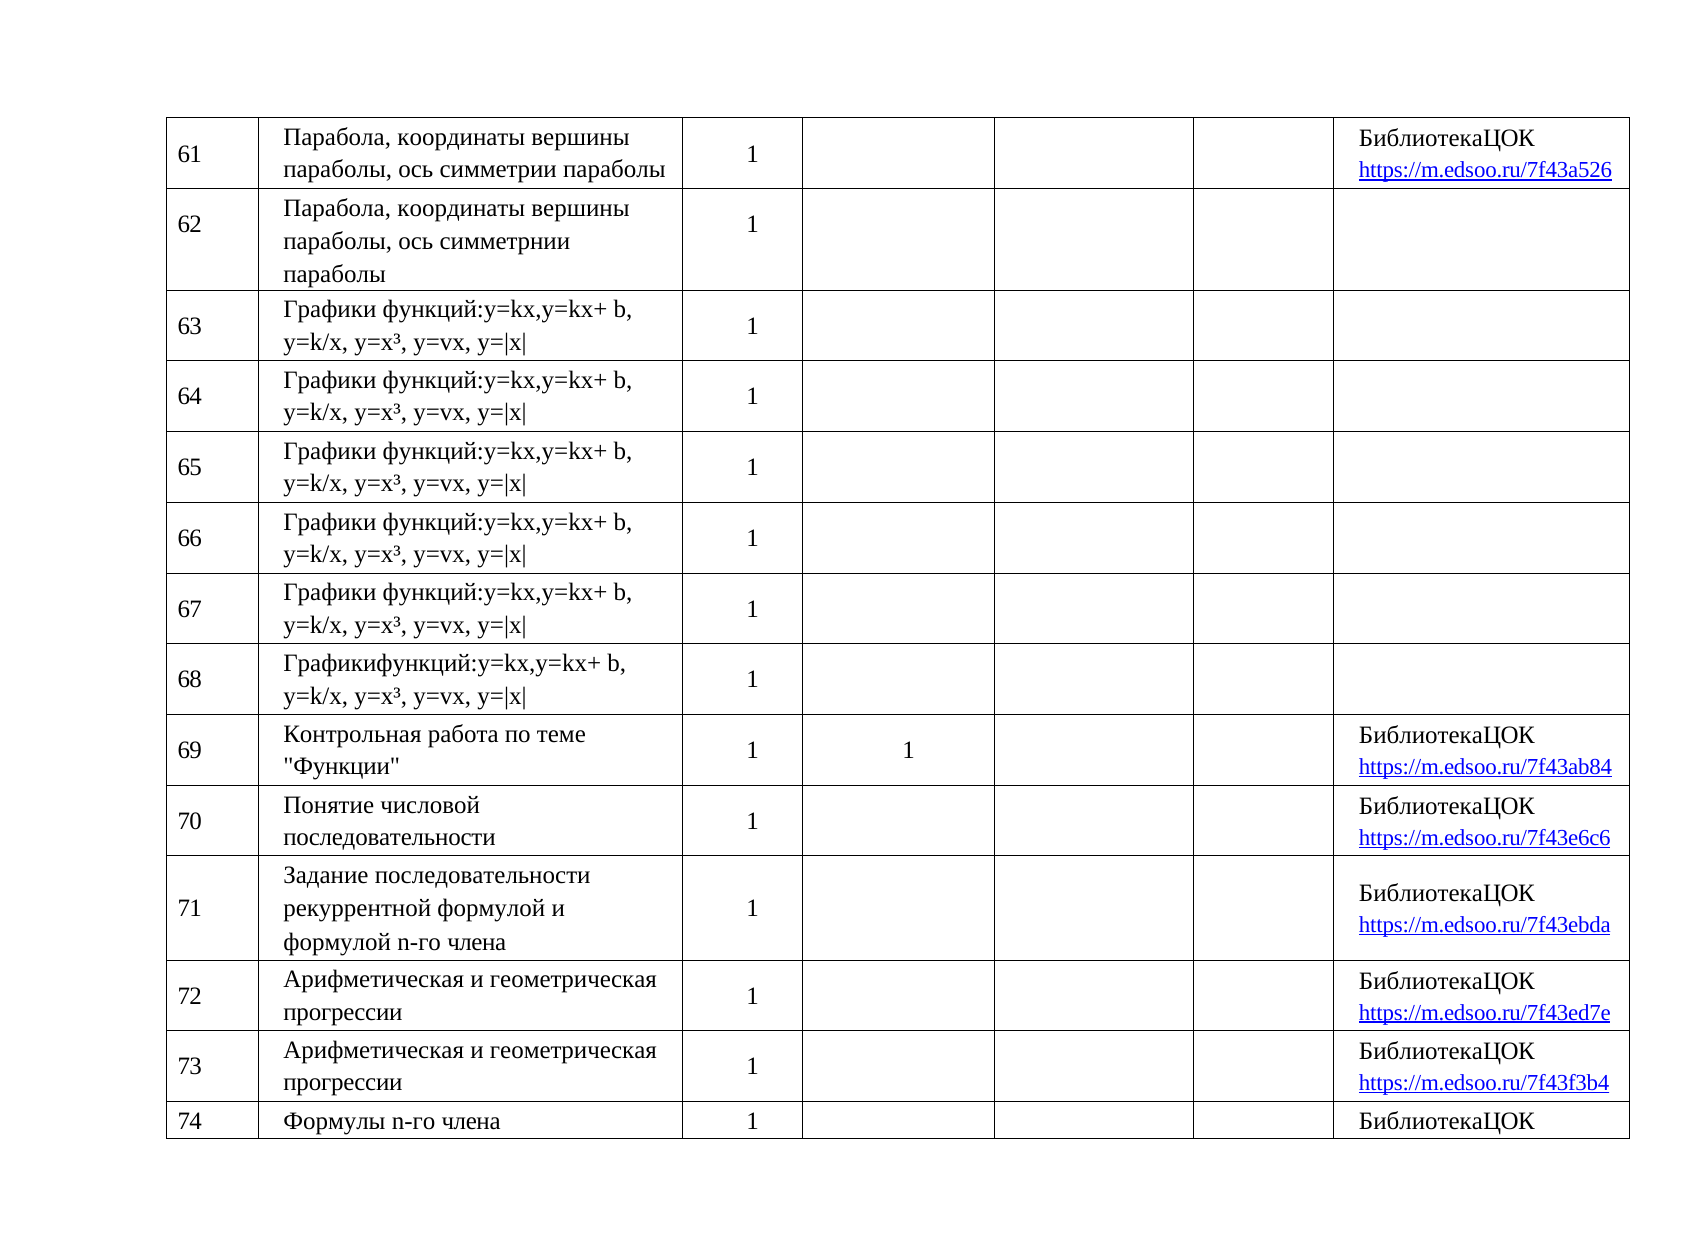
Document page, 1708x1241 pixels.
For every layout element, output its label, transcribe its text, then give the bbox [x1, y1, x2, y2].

table_cell [1194, 786, 1333, 855]
table_cell [803, 189, 994, 289]
table_cell [1194, 361, 1333, 431]
table_header [803, 118, 994, 188]
table_cell [995, 432, 1193, 502]
table_cell БиблиотекаЦОК https://m.edsoo.ru/7f43ebda [1334, 856, 1629, 959]
table_cell 68 [167, 644, 258, 714]
table_cell 1 [683, 1102, 802, 1138]
table_cell [1334, 432, 1629, 502]
table_cell [995, 856, 1193, 959]
table_cell Графики функций:y=kx,y=kx+ b, y=k/x, y=x³, y=vx, y=|x| [259, 574, 682, 643]
table_cell [1194, 856, 1333, 959]
table_cell БиблиотекаЦОК [1334, 1102, 1629, 1138]
table_cell [1194, 1102, 1333, 1138]
table_cell [1334, 291, 1629, 360]
table_cell [1194, 189, 1333, 289]
table_cell [995, 1102, 1193, 1138]
table_cell [1194, 574, 1333, 643]
table_cell [995, 189, 1193, 289]
table_header 61 [167, 118, 258, 188]
table_cell [1194, 291, 1333, 360]
table_cell БиблиотекаЦОК https://m.edsoo.ru/7f43e6c6 [1334, 786, 1629, 855]
table_cell 1 [683, 786, 802, 855]
table_cell Арифметическая и геометрическая прогрессии [259, 1031, 682, 1101]
table_cell Понятие числовой последовательности [259, 786, 682, 855]
table_header Парабола, координаты вершины параболы, ось симметрии параболы [259, 118, 682, 188]
table_cell [995, 503, 1193, 573]
table_cell 72 [167, 961, 258, 1030]
table_cell 1 [803, 715, 994, 785]
table_cell 1 [683, 503, 802, 573]
table_cell [803, 503, 994, 573]
table_header 1 [683, 118, 802, 188]
table_cell [1194, 1031, 1333, 1101]
table_cell [803, 432, 994, 502]
table_cell 1 [683, 715, 802, 785]
table_cell 66 [167, 503, 258, 573]
table_cell 1 [683, 1031, 802, 1101]
table_cell 1 [683, 432, 802, 502]
table_cell 64 [167, 361, 258, 431]
table_cell [803, 291, 994, 360]
table_cell [1334, 503, 1629, 573]
table_cell Арифметическая и геометрическая прогрессии [259, 961, 682, 1030]
table_cell [995, 644, 1193, 714]
table_cell 1 [683, 189, 802, 289]
table_cell [1334, 189, 1629, 289]
table_cell Графики функций:y=kx,y=kx+ b, y=k/x, y=x³, y=vx, y=|x| [259, 291, 682, 360]
table_cell 63 [167, 291, 258, 360]
table_cell [995, 786, 1193, 855]
table_cell 67 [167, 574, 258, 643]
table_header [1194, 118, 1333, 188]
table_cell [995, 1031, 1193, 1101]
table_cell Графики функций:y=kx,y=kx+ b, y=k/x, y=x³, y=vx, y=|x| [259, 503, 682, 573]
table_cell 1 [683, 644, 802, 714]
table_cell 1 [683, 574, 802, 643]
table_cell [995, 291, 1193, 360]
table_cell [1334, 361, 1629, 431]
table_cell [803, 1031, 994, 1101]
table_cell Задание последовательности рекуррентной формулой и формулой n-го члена [259, 856, 682, 959]
table_cell [803, 574, 994, 643]
table_cell [995, 361, 1193, 431]
table_cell [1194, 961, 1333, 1030]
table_cell [803, 644, 994, 714]
table_cell Графики функций:y=kx,y=kx+ b, y=k/x, y=x³, y=vx, y=|x| [259, 361, 682, 431]
table_cell [803, 361, 994, 431]
table_cell 1 [683, 361, 802, 431]
table_cell Графики функций:y=kx,y=kx+ b, y=k/x, y=x³, y=vx, y=|x| [259, 432, 682, 502]
table_cell [1194, 503, 1333, 573]
table_cell [1194, 644, 1333, 714]
table_cell [1334, 644, 1629, 714]
table_header [995, 118, 1193, 188]
table_cell [803, 786, 994, 855]
table_cell [995, 715, 1193, 785]
table_cell [1194, 432, 1333, 502]
table_cell [803, 856, 994, 959]
table_header БиблиотекаЦОК https://m.edsoo.ru/7f43a526 [1334, 118, 1629, 188]
table_cell 73 [167, 1031, 258, 1101]
table_cell [803, 961, 994, 1030]
table_cell 74 [167, 1102, 258, 1138]
table_cell 1 [683, 291, 802, 360]
table_cell Парабола, координаты вершины параболы, ось симметрнии параболы [259, 189, 682, 289]
table_cell 70 [167, 786, 258, 855]
table_cell [995, 961, 1193, 1030]
table_cell [803, 1102, 994, 1138]
table_cell 65 [167, 432, 258, 502]
table_cell 1 [683, 856, 802, 959]
table_cell [1194, 715, 1333, 785]
table_cell БиблиотекаЦОК https://m.edsoo.ru/7f43ed7e [1334, 961, 1629, 1030]
table_cell БиблиотекаЦОК https://m.edsoo.ru/7f43f3b4 [1334, 1031, 1629, 1101]
table_cell 71 [167, 856, 258, 959]
table_cell 69 [167, 715, 258, 785]
table_cell [1334, 574, 1629, 643]
table_cell 1 [683, 961, 802, 1030]
table_cell 62 [167, 189, 258, 289]
table_cell Графикифункций:y=kx,y=kx+ b, y=k/x, y=x³, y=vx, y=|x| [259, 644, 682, 714]
table_cell БиблиотекаЦОК https://m.edsoo.ru/7f43ab84 [1334, 715, 1629, 785]
table_cell Контрольная работа по теме "Функции" [259, 715, 682, 785]
table_cell [995, 574, 1193, 643]
table_cell Формулы n-го члена [259, 1102, 682, 1138]
